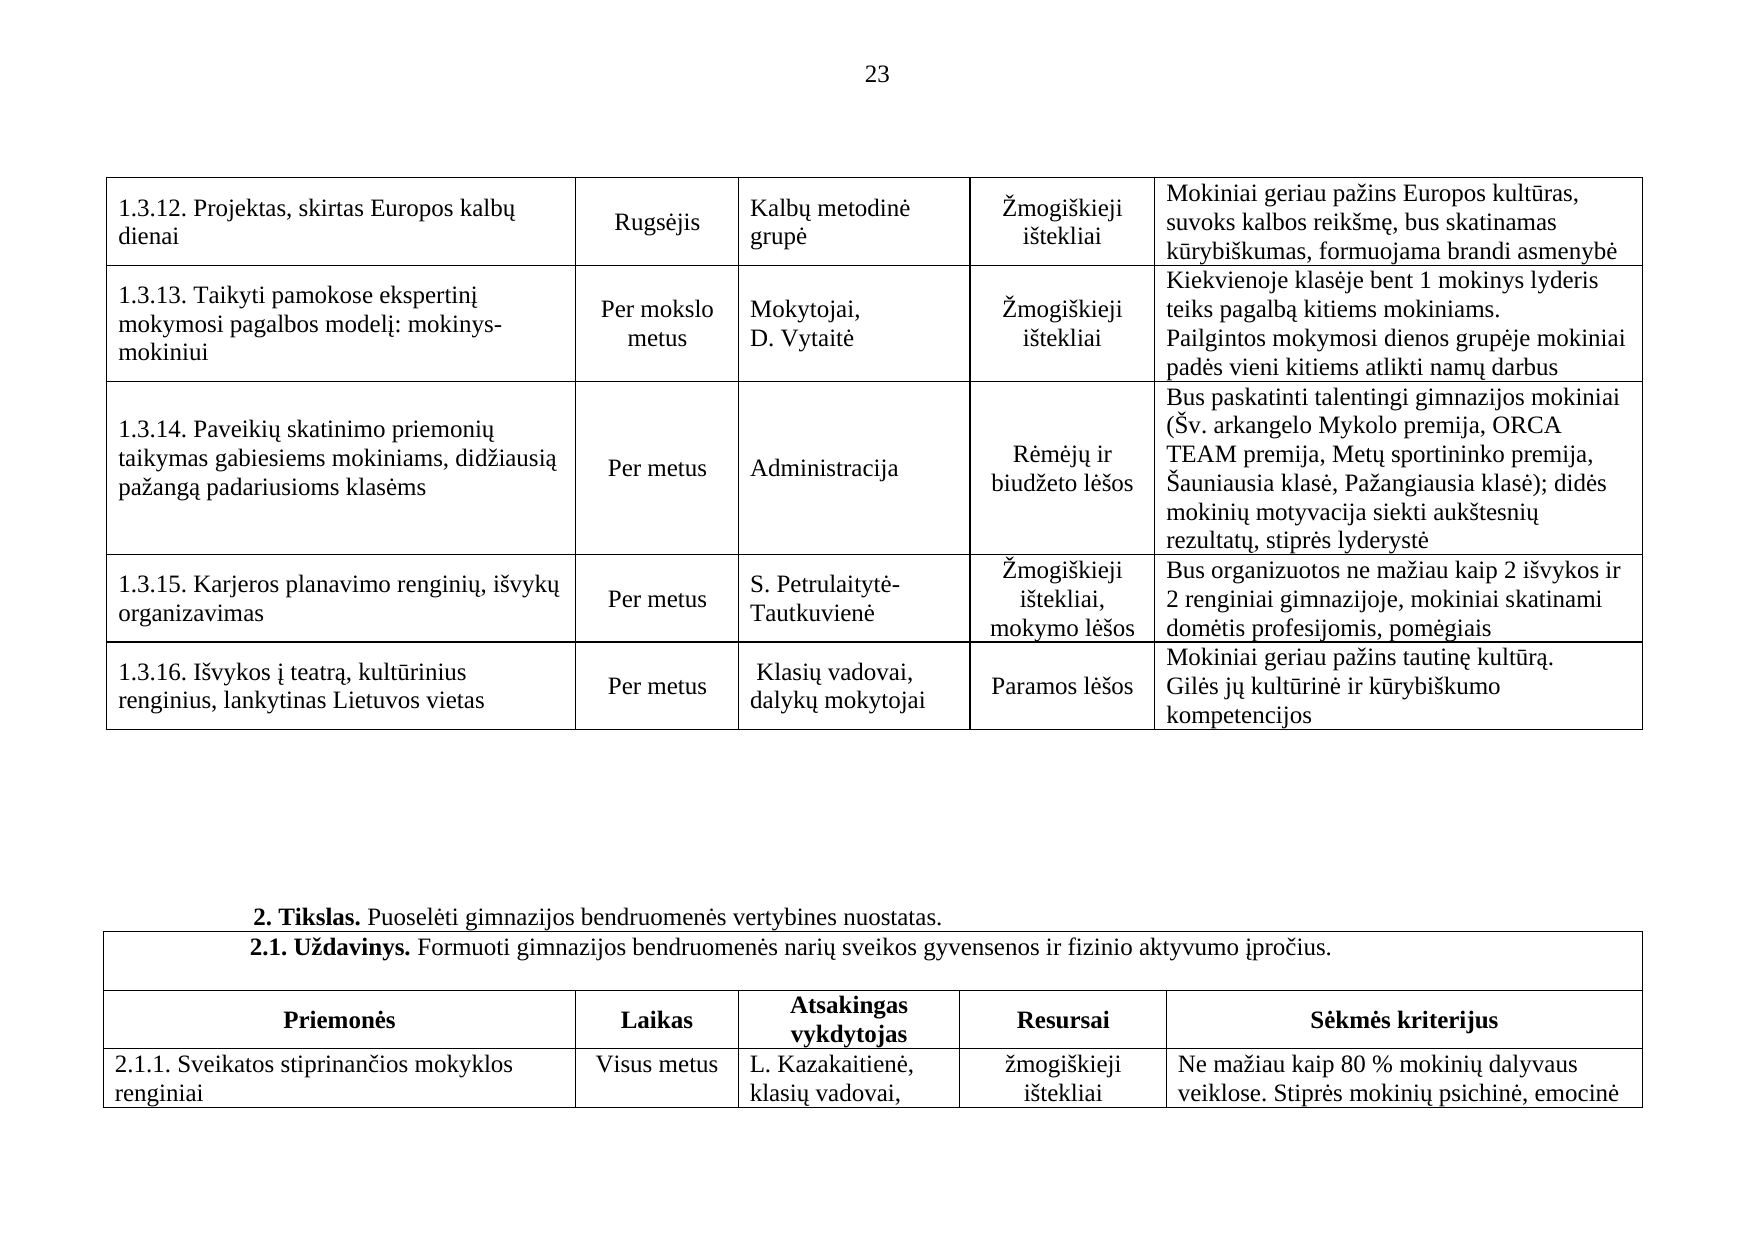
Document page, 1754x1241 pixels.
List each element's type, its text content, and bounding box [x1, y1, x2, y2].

table_cell Projektas, skirtas Europos kalbų dienai [107, 178, 575, 264]
table_cell Laikas [576, 991, 738, 1048]
table_cell Per mokslo metus [576, 266, 738, 381]
text 2. Tikslas. Puoselėti gimnazijos bendruomenės vertybines nuostatas. [118, 902, 1636, 931]
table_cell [1167, 1049, 1642, 1107]
table_cell Resursai [960, 991, 1166, 1048]
table_cell Žmogiškieji ištekliai [971, 266, 1154, 381]
table_cell Klasių vadovai, dalykų mokytojai [739, 643, 969, 729]
table_cell Per metus [576, 643, 738, 729]
table_cell Mokiniai geriau pažins tautinę kultūrą. Gilės jų kultūrinė ir kūrybiškumo kompetencijos [1155, 643, 1642, 729]
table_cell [739, 1049, 959, 1107]
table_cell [971, 178, 1154, 264]
table_cell Taikyti pamokose ekspertinį mokymosi pagalbos modelį: mokinys-mokiniui [107, 266, 575, 381]
table_cell Priemonės [104, 991, 575, 1048]
table_cell Mokiniai geriau pažins Europos kultūras, suvoks kalbos reikšmę, bus skatinamas kūrybiškumas, formuojama brandi asmenybė [1155, 178, 1642, 264]
table_cell Mokytojai, D. Vytaitė [739, 266, 969, 381]
table_cell Kalbų metodinė grupė [739, 178, 969, 264]
table_cell Išvykos į teatrą, kultūrinius renginius, lankytinas Lietuvos vietas [107, 643, 575, 729]
table_cell Žmogiškieji ištekliai, mokymo lėšos [971, 555, 1154, 641]
table_cell Sėkmės kriterijus [1167, 991, 1642, 1048]
table_cell Visus metus [576, 1049, 738, 1107]
table_cell S. Petrulaitytė-Tautkuvienė [739, 555, 969, 641]
table_cell Rugsėjis [576, 178, 738, 264]
table_cell Per metus [576, 555, 738, 641]
table_header 2.1. Uždavinys. Formuoti gimnazijos bendruomenės narių sveikos gyvensenos ir fizinio aktyvumo įpročius. [104, 932, 1642, 989]
table_cell Paveikių skatinimo priemonių taikymas gabiesiems mokiniams, didžiausią pažangą padariusioms klasėms [107, 382, 575, 554]
table_cell Kiekvienoje klasėje bent 1 mokinys lyderis teiks pagalbą kitiems mokiniams. Pailgintos mokymosi dienos grupėje mokiniai padės vieni kitiems atlikti namų darbus [1155, 266, 1642, 381]
table_cell Atsakingas vykdytojas [739, 991, 959, 1048]
table_cell Administracija [739, 382, 969, 554]
table_cell Bus paskatinti talentingi gimnazijos mokiniai (Šv. arkangelo Mykolo premija, ORCA TEAM premija, Metų sportininko premija, Šauniausia klasė, Pažangiausia klasė); didės mokinių motyvacija siekti aukštesnių rezultatų, stiprės lyderystė [1155, 382, 1642, 554]
table_cell Bus organizuotos ne mažiau kaip 2 išvykos ir 2 renginiai gimnazijoje, mokiniai skatinami domėtis profesijomis, pomėgiais [1155, 555, 1642, 641]
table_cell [104, 1049, 575, 1107]
table_cell Karjeros planavimo renginių, išvykų organizavimas [107, 555, 575, 641]
table_cell Per metus [576, 382, 738, 554]
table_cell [960, 1049, 1166, 1107]
table_cell Paramos lėšos [971, 643, 1154, 729]
table_cell Rėmėjų ir biudžeto lėšos [971, 382, 1154, 554]
